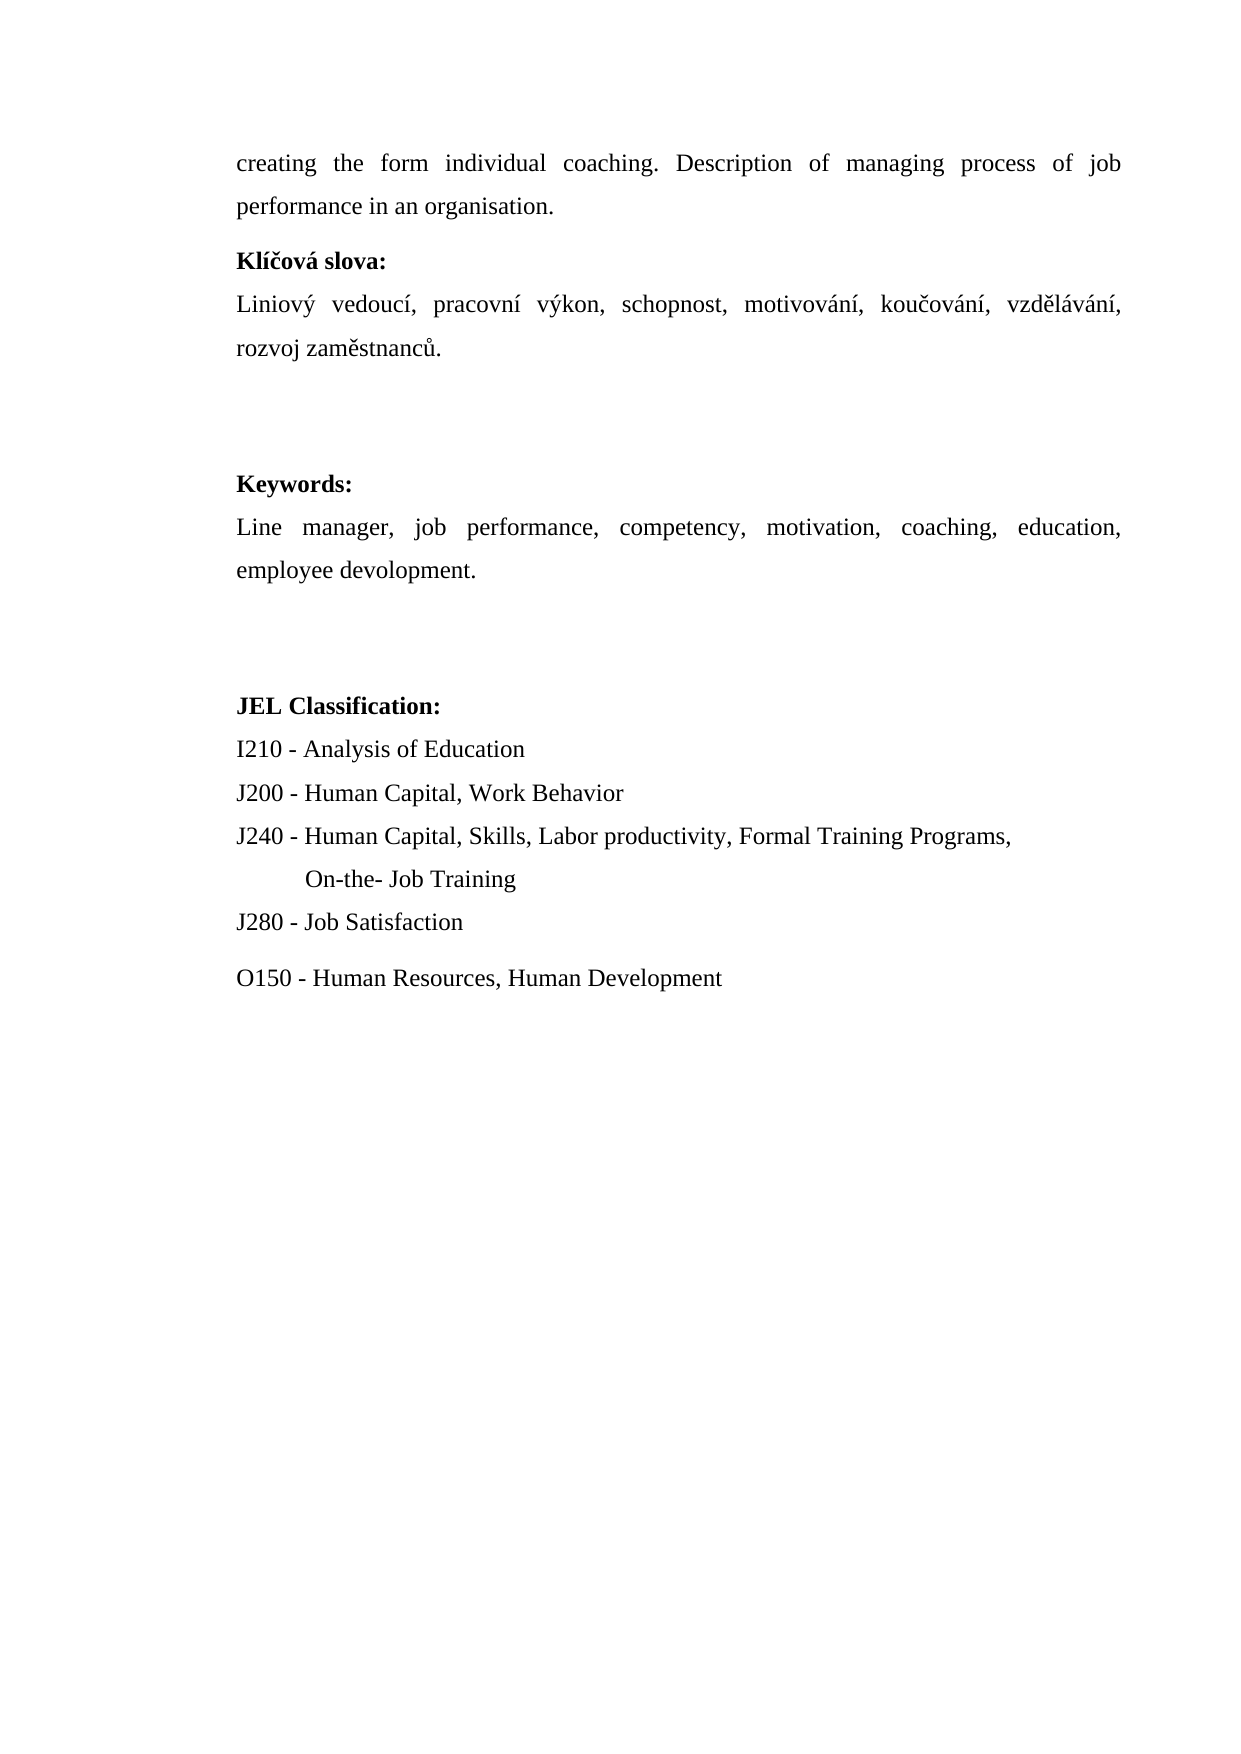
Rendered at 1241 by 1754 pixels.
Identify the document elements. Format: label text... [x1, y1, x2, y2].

text J280 - Job Satisfaction [236, 907, 1122, 936]
text On-the- Job Training [236, 864, 1122, 893]
text Line manager, job performance, competency, motivation, coaching, education, employee devolopment. [236, 512, 1122, 584]
text Liniový vedoucí, pracovní výkon, schopnost, motivování, koučování, vzdělávání, rozvoj zaměstnanců. [236, 289, 1122, 361]
text J240 - Human Capital, Skills, Labor productivity, Formal Training Programs, [236, 821, 1122, 849]
text Keywords: [236, 469, 1122, 498]
text J200 - Human Capital, Work Behavior [236, 778, 1122, 806]
text JEL Classification: [236, 691, 1122, 720]
text O150 - Human Resources, Human Development [236, 963, 1122, 991]
text Klíčová slova: [236, 246, 1122, 275]
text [236, 148, 1122, 219]
text I210 - Analysis of Education [236, 734, 1122, 763]
